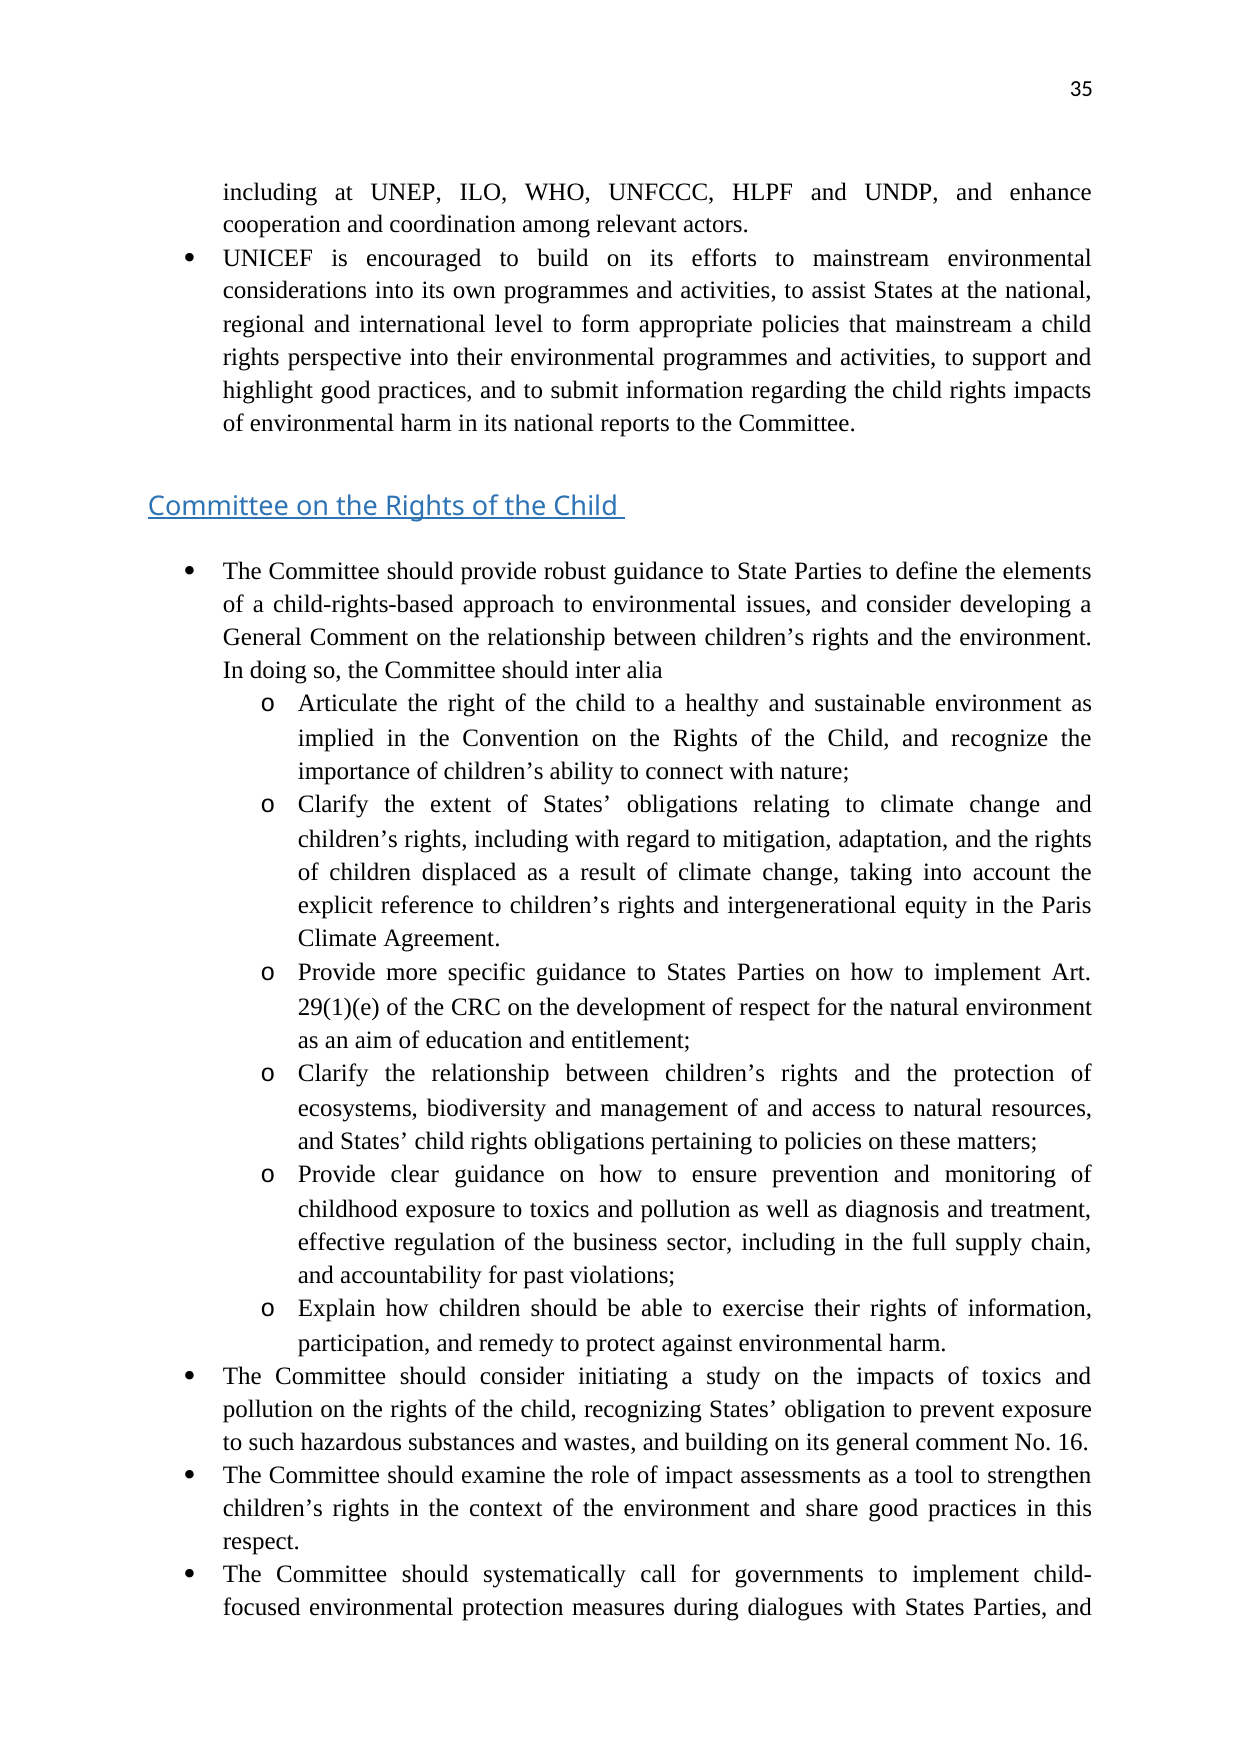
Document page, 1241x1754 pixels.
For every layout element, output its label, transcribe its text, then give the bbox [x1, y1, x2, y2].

list The Committee should consider initiating a study on the impacts of toxics and pollution on the rights of the child, recognizing States’ obligation to prevent exposure to such hazardous substances and wastes, and building on its general comment No. 16. [185, 1361, 1093, 1456]
list The Committee should examine the role of impact assessments as a tool to strengthen children’s rights in the context of the environment and share good practices in this respect. [185, 1460, 1093, 1555]
list UNICEF is encouraged to build on its efforts to mainstream environmental considerations into its own programmes and activities, to assist States at the national, regional and international level to form appropriate policies that mainstream a child rights perspective into their environmental programmes and activities, to support and highlight good practices, and to submit information regarding the child rights impacts of environmental harm in its national reports to the Committee. [185, 243, 1093, 436]
list Explain how children should be able to exercise their rights of information, participation, and remedy to protect against environmental harm. [260, 1293, 1093, 1357]
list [185, 1559, 1093, 1621]
list Articulate the right of the child to a healthy and sustainable environment as implied in the Convention on the Rights of the Child, and recognize the importance of children’s ability to connect with nature; [260, 688, 1093, 785]
subtitle Committee on the Rights of the Child [148, 486, 1093, 523]
list Provide clear guidance on how to ensure prevention and monitoring of childhood exposure to toxics and pollution as well as diagnosis and treatment, effective regulation of the business sector, including in the full supply chain, and accountability for past violations; [260, 1159, 1093, 1289]
list Provide more specific guidance to States Parties on how to implement Art. 29(1)(e) of the CRC on the development of respect for the natural environment as an aim of education and entitlement; [260, 957, 1093, 1053]
list The Committee should provide robust guidance to State Parties to define the elements of a child-rights-based approach to environmental issues, and consider developing a General Comment on the relationship between children’s rights and the environment. In doing so, the Committee should inter alia [185, 556, 1093, 684]
list Clarify the extent of States’ obligations relating to climate change and children’s rights, including with regard to mitigation, adaptation, and the rights of children displaced as a result of climate change, taking into account the explicit reference to children’s rights and intergenerational equity in the Paris Climate Agreement. [260, 789, 1093, 952]
list Clarify the relationship between children’s rights and the protection of ecosystems, biodiversity and management of and access to natural resources, and States’ child rights obligations pertaining to policies on these matters; [260, 1058, 1093, 1154]
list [185, 177, 1093, 238]
